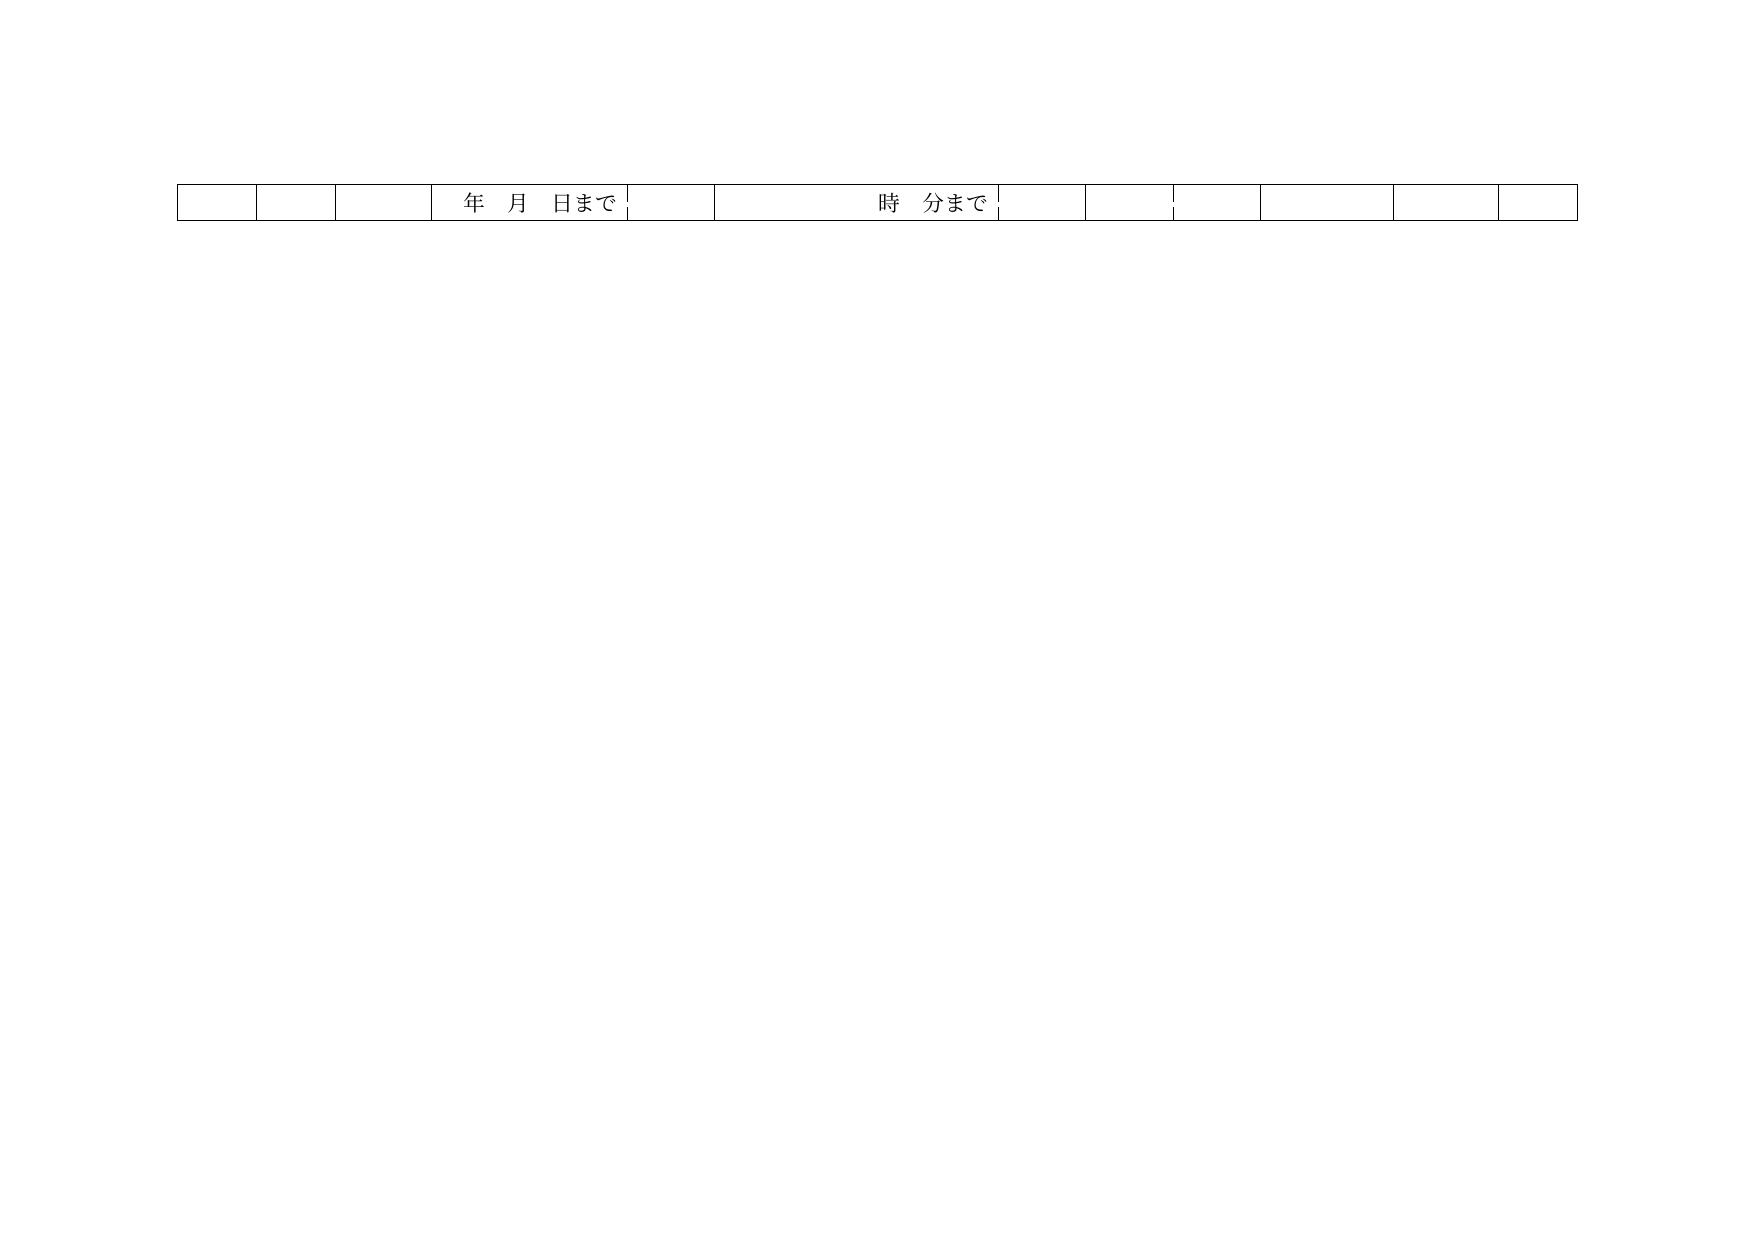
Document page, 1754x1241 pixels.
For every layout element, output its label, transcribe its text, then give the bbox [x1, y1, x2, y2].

table_cell [1261, 185, 1393, 220]
table_cell 年 月 日 時 分から 時 分まで [715, 185, 998, 220]
table_cell [178, 185, 256, 220]
table_cell [1394, 185, 1498, 220]
table_cell [257, 185, 335, 220]
table_cell [336, 185, 431, 220]
table_cell 日 [627, 185, 714, 220]
table_cell 年 月 日から 年 月 日まで [432, 185, 627, 220]
table_cell 日 [1086, 185, 1173, 220]
table_cell 時 [998, 185, 1085, 220]
table_cell 時 [1173, 185, 1260, 220]
table_cell [1499, 185, 1577, 220]
